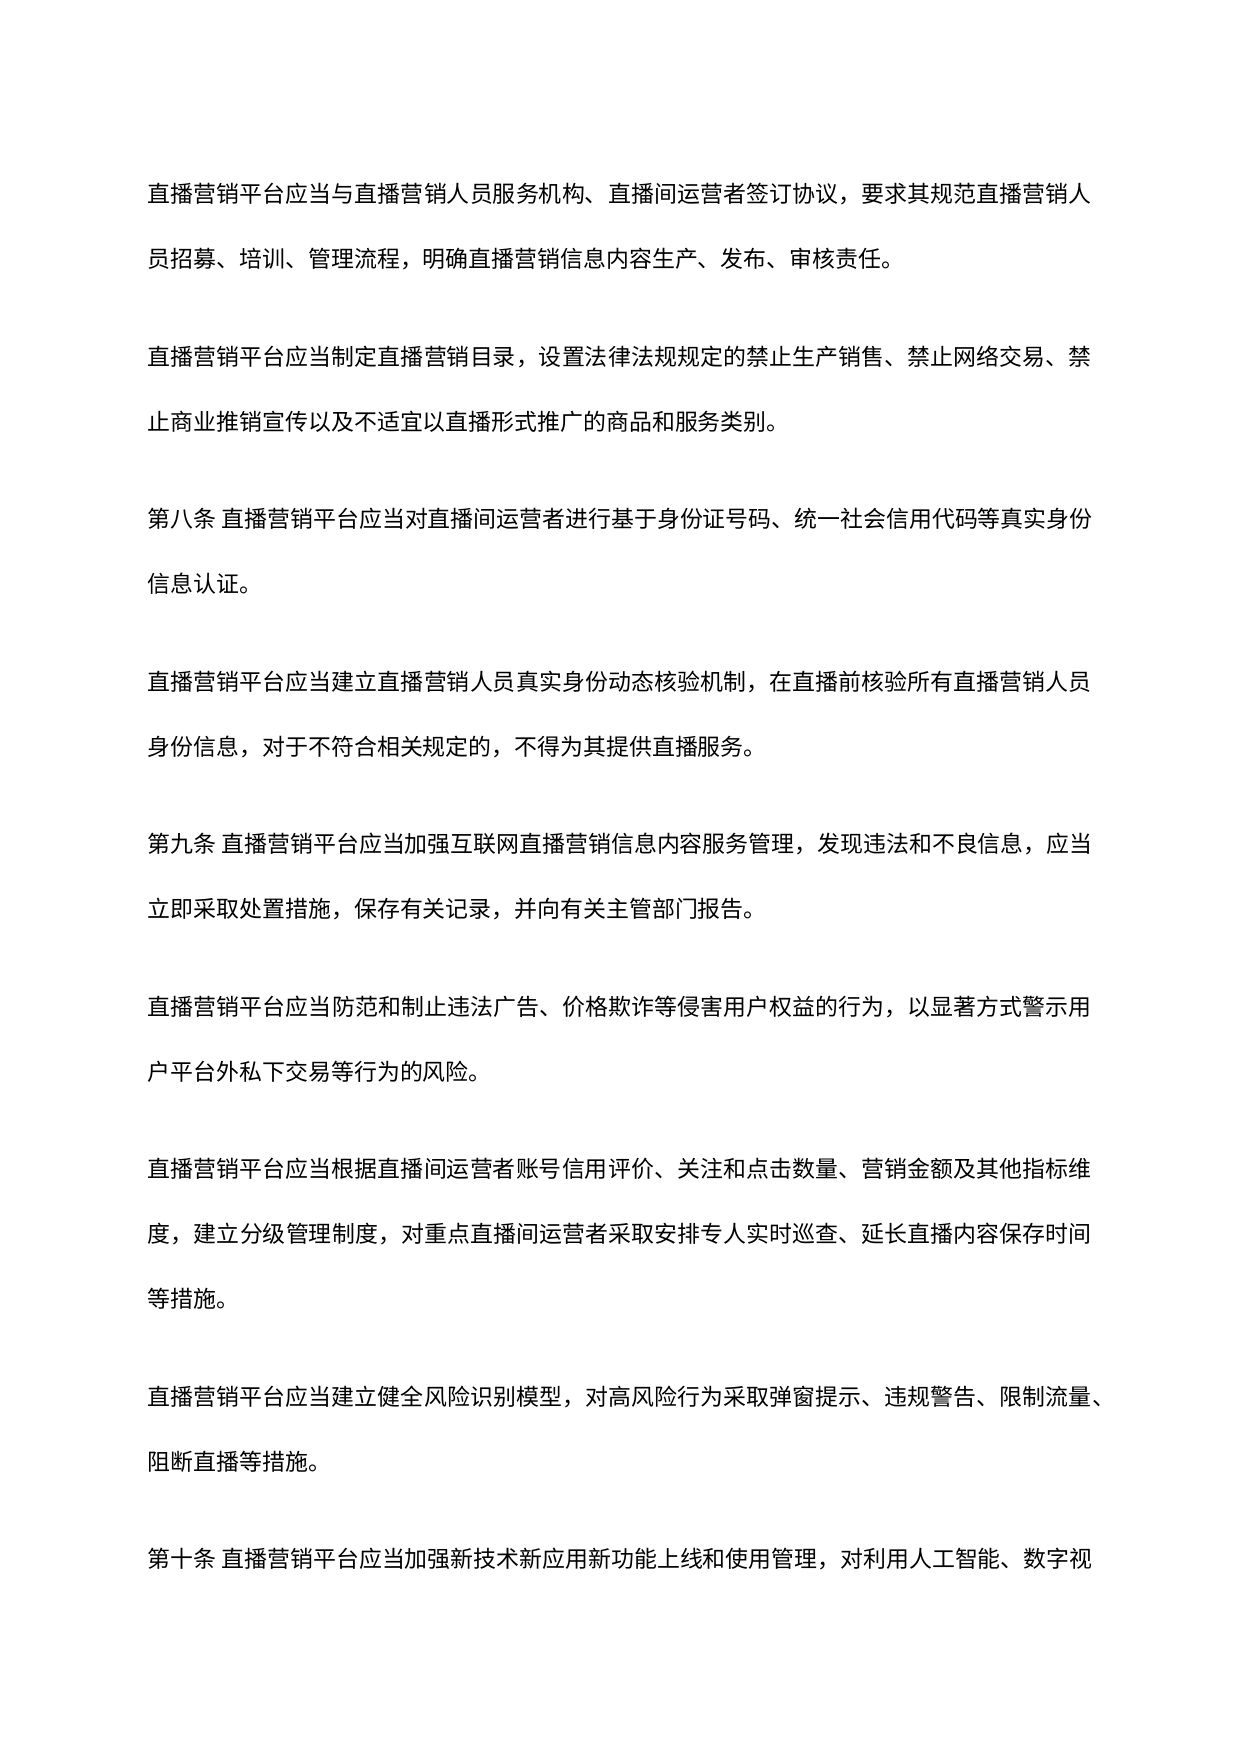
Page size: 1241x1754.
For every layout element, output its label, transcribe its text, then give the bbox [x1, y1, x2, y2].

text 第九条 直播营销平台应当加强互联网直播营销信息内容服务管理，发现违法和不良信息，应当立即采取处置措施，保存有关记录，并向有关主管部门报告。 [148, 811, 1092, 941]
text 直播营销平台应当建立直播营销人员真实身份动态核验机制，在直播前核验所有直播营销人员身份信息，对于不符合相关规定的，不得为其提供直播服务。 [148, 648, 1092, 778]
text 直播营销平台应当防范和制止违法广告、价格欺诈等侵害用户权益的行为，以显著方式警示用户平台外私下交易等行为的风险。 [148, 973, 1092, 1103]
text 直播营销平台应当建立健全风险识别模型，对高风险行为采取弹窗提示、违规警告、限制流量、阻断直播等措施。 [148, 1363, 1092, 1493]
text 第八条 直播营销平台应当对直播间运营者进行基于身份证号码、统一社会信用代码等真实身份信息认证。 [148, 486, 1092, 616]
text 直播营销平台应当根据直播间运营者账号信用评价、关注和点击数量、营销金额及其他指标维度，建立分级管理制度，对重点直播间运营者采取安排专人实时巡查、延长直播内容保存时间等措施。 [148, 1136, 1092, 1331]
text 直播营销平台应当制定直播营销目录，设置法律法规规定的禁止生产销售、禁止网络交易、禁止商业推销宣传以及不适宜以直播形式推广的商品和服务类别。 [148, 323, 1092, 453]
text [148, 1526, 1092, 1591]
text 直播营销平台应当与直播营销人员服务机构、直播间运营者签订协议，要求其规范直播营销人员招募、培训、管理流程，明确直播营销信息内容生产、发布、审核责任。 [148, 161, 1092, 291]
